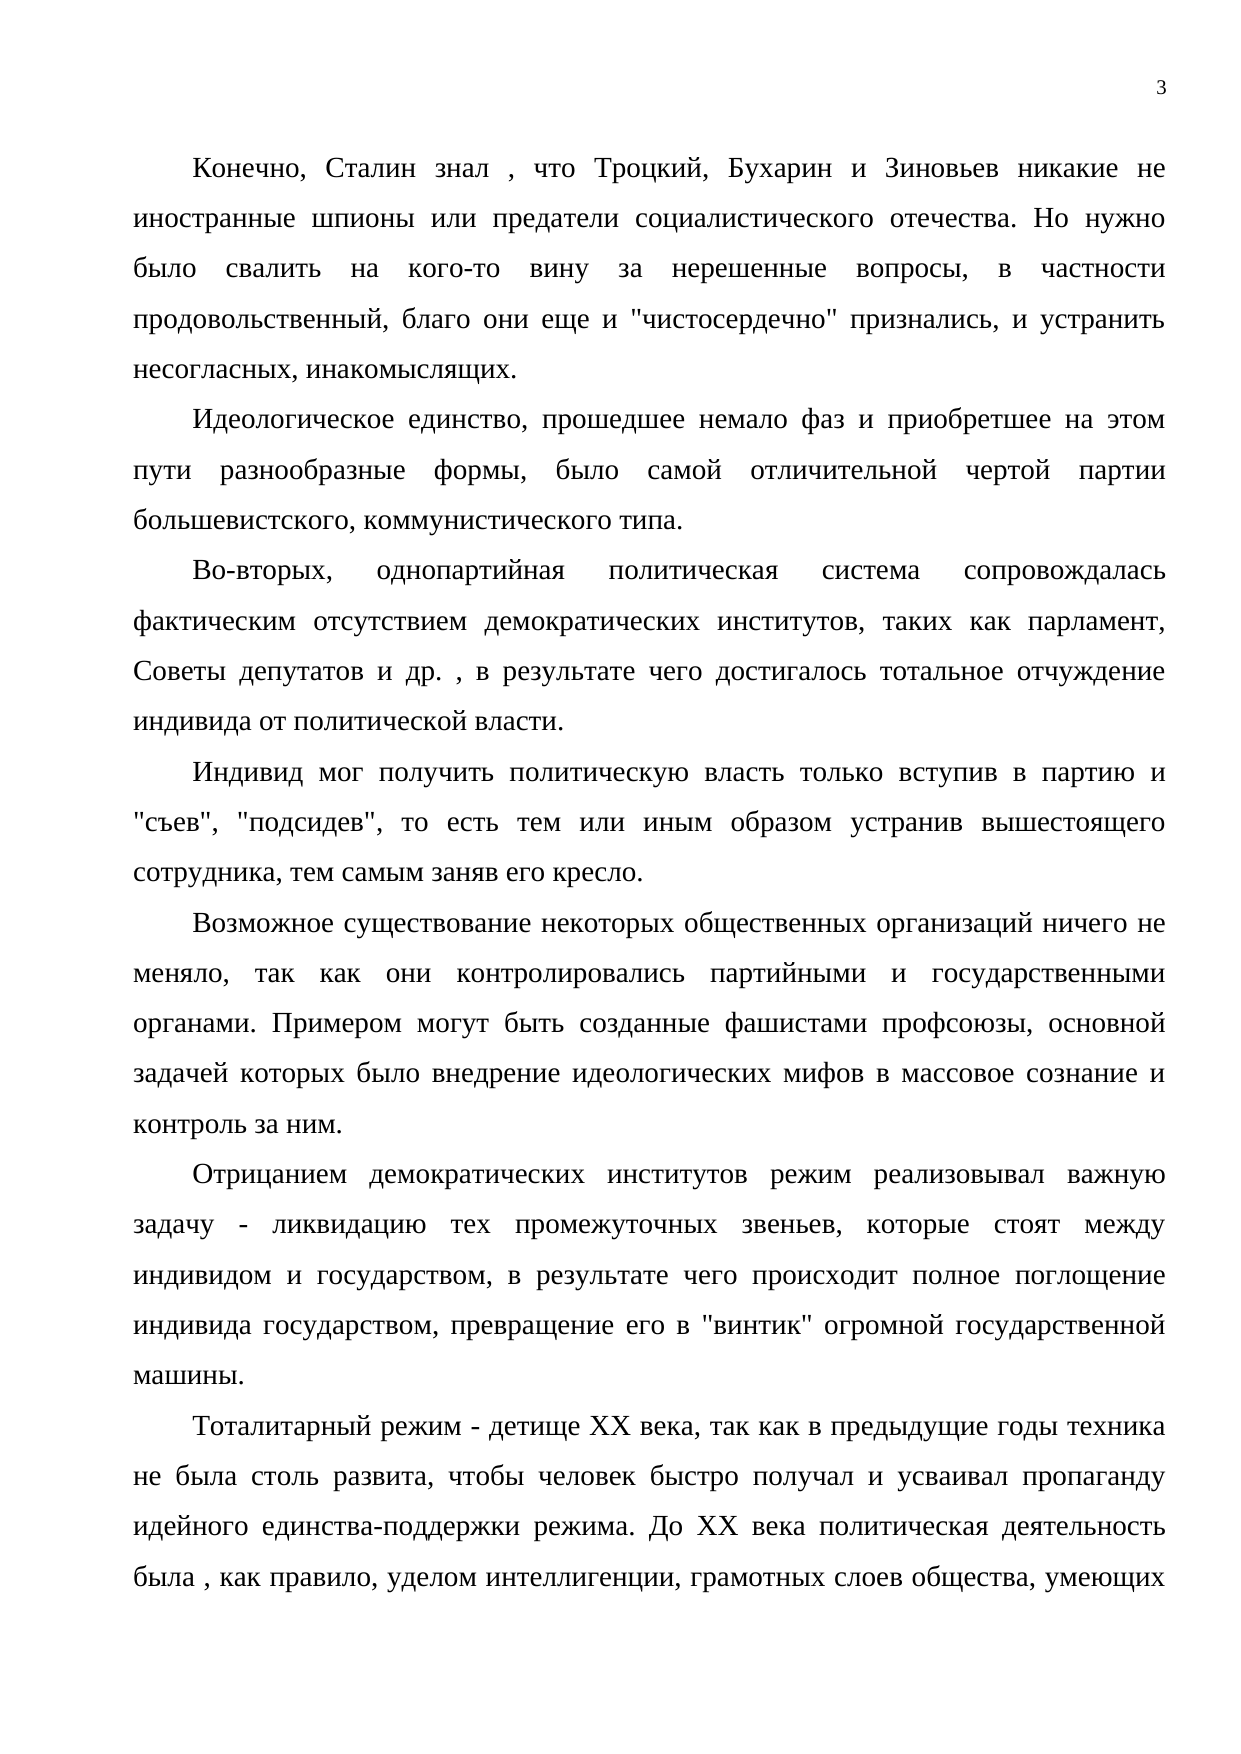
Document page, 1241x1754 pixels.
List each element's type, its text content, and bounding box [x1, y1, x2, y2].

text Возможное существование некоторых общественных организаций ничего не меняло, так как они контролировались партийными и государственными органами. Примером могут быть созданные фашистами профсоюзы, основной задачей которых было внедрение идеологических мифов в массовое сознание и контроль за ним. [133, 905, 1167, 1139]
text Конечно, Сталин знал , что Троцкий, Бухарин и Зиновьев никакие не иностранные шпионы или предатели социалистического отечества. Но нужно было свалить на кого-то вину за нерешенные вопросы, в частности продовольственный, благо они еще и "чистосердечно" признались, и устранить несогласных, инакомыслящих. [133, 150, 1167, 385]
text Во-вторых, однопартийная политическая система сопровождалась фактическим отсутствием демократических институтов, таких как парламент, Советы депутатов и др. , в результате чего достигалось тотальное отчуждение индивида от политической власти. [133, 552, 1167, 737]
text Отрицанием демократических институтов режим реализовывал важную задачу - ликвидацию тех промежуточных звеньев, которые стоят между индивидом и государством, в результате чего происходит полное поглощение индивида государством, превращение его в "винтик" огромной государственной машины. [133, 1156, 1167, 1391]
text Идеологическое единство, прошедшее немало фаз и приобретшее на этом пути разнообразные формы, было самой отличительной чертой партии большевистского, коммунистического типа. [133, 402, 1167, 536]
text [133, 1408, 1167, 1592]
text Индивид мог получить политическую власть только вступив в партию и "съев", "подсидев", то есть тем или иным образом устранив вышестоящего сотрудника, тем самым заняв его кресло. [133, 754, 1167, 888]
